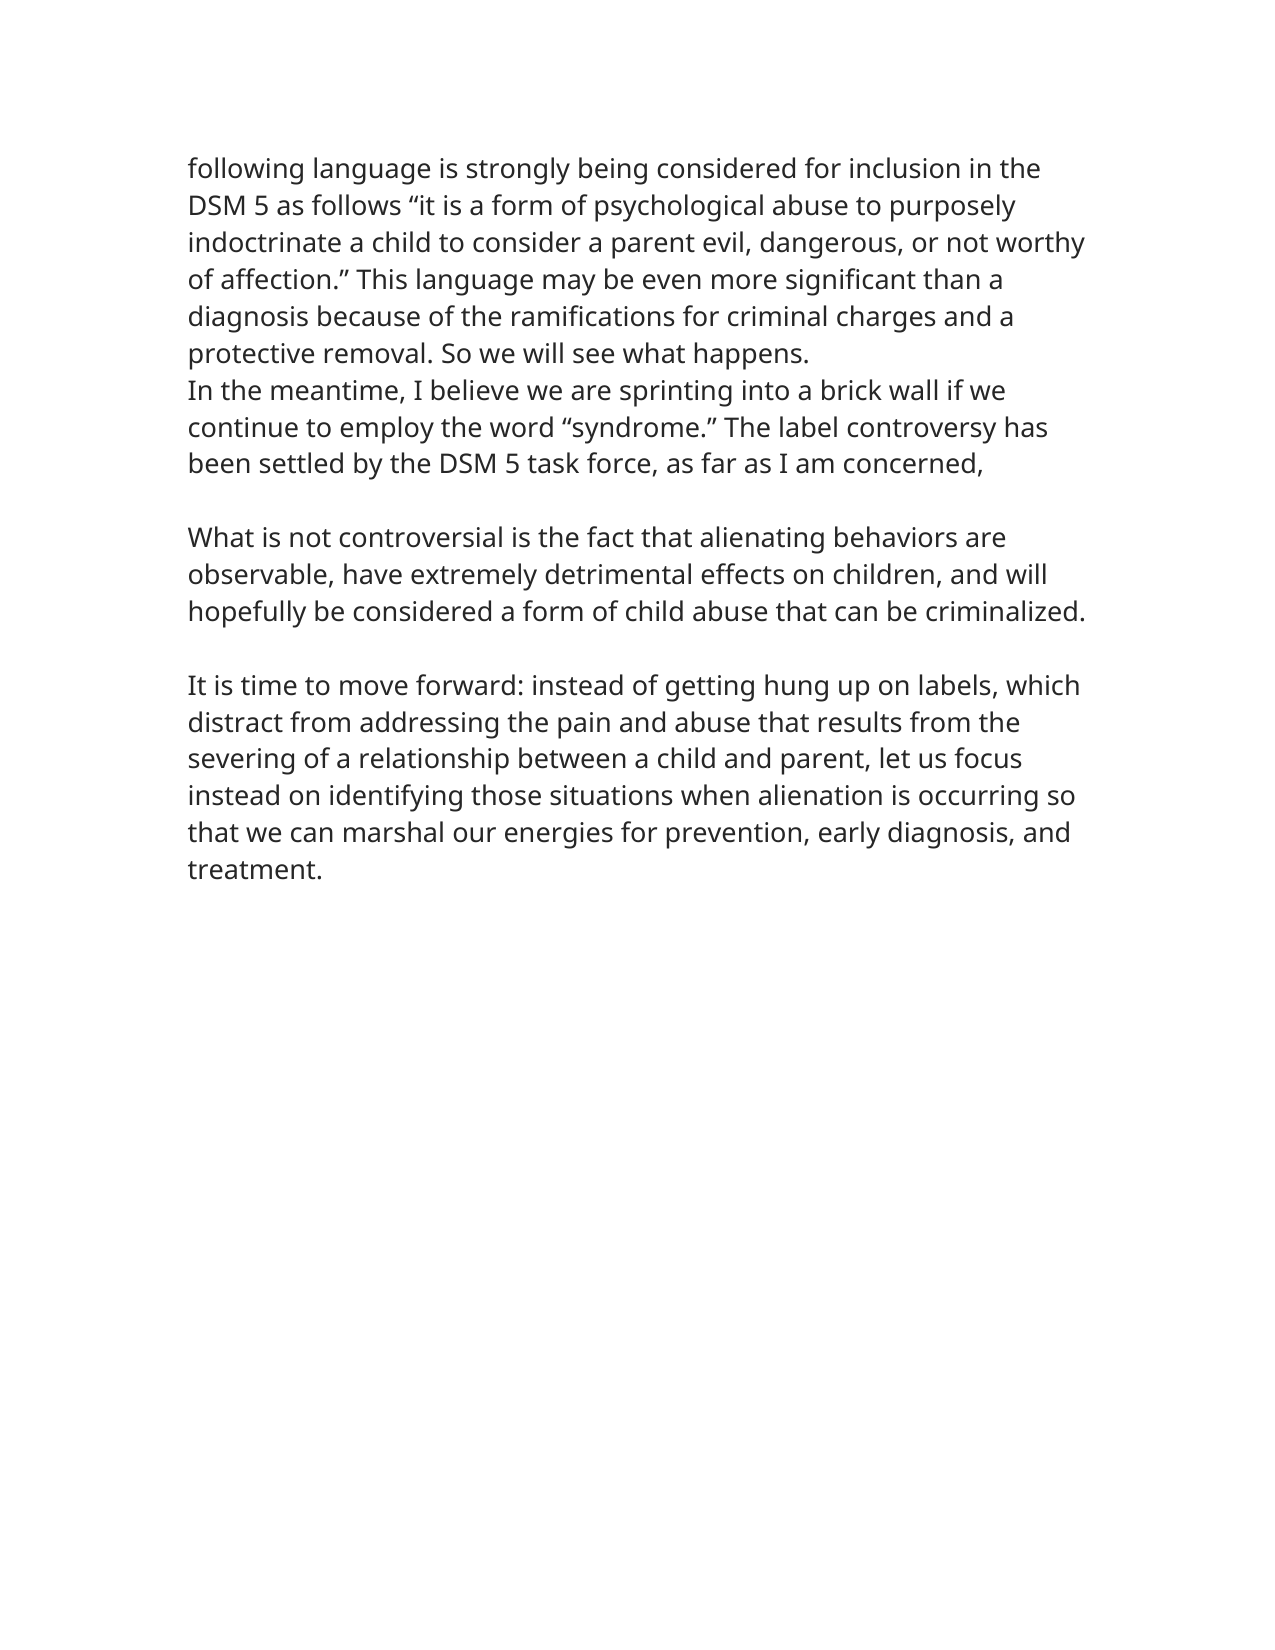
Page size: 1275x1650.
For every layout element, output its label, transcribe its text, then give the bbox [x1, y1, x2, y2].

text What is not controversial is the fact that alienating behaviors are observable, have extremely detrimental effects on children, and will hopefully be considered a form of child abuse that can be criminalized. [187, 519, 1087, 629]
text In the meantime, I believe we are sprinting into a brick wall if we continue to employ the word “syndrome.” The label controversy has been settled by the DSM 5 task force, as far as I am concerned, [187, 371, 1087, 482]
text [187, 150, 1087, 371]
text It is time to move forward: instead of getting hung up on labels, which distract from addressing the pain and abuse that results from the severing of a relationship between a child and parent, let us focus instead on identifying those situations when alienation is occurring so that we can marshal our energies for prevention, early diagnosis, and treatment. [187, 666, 1087, 887]
